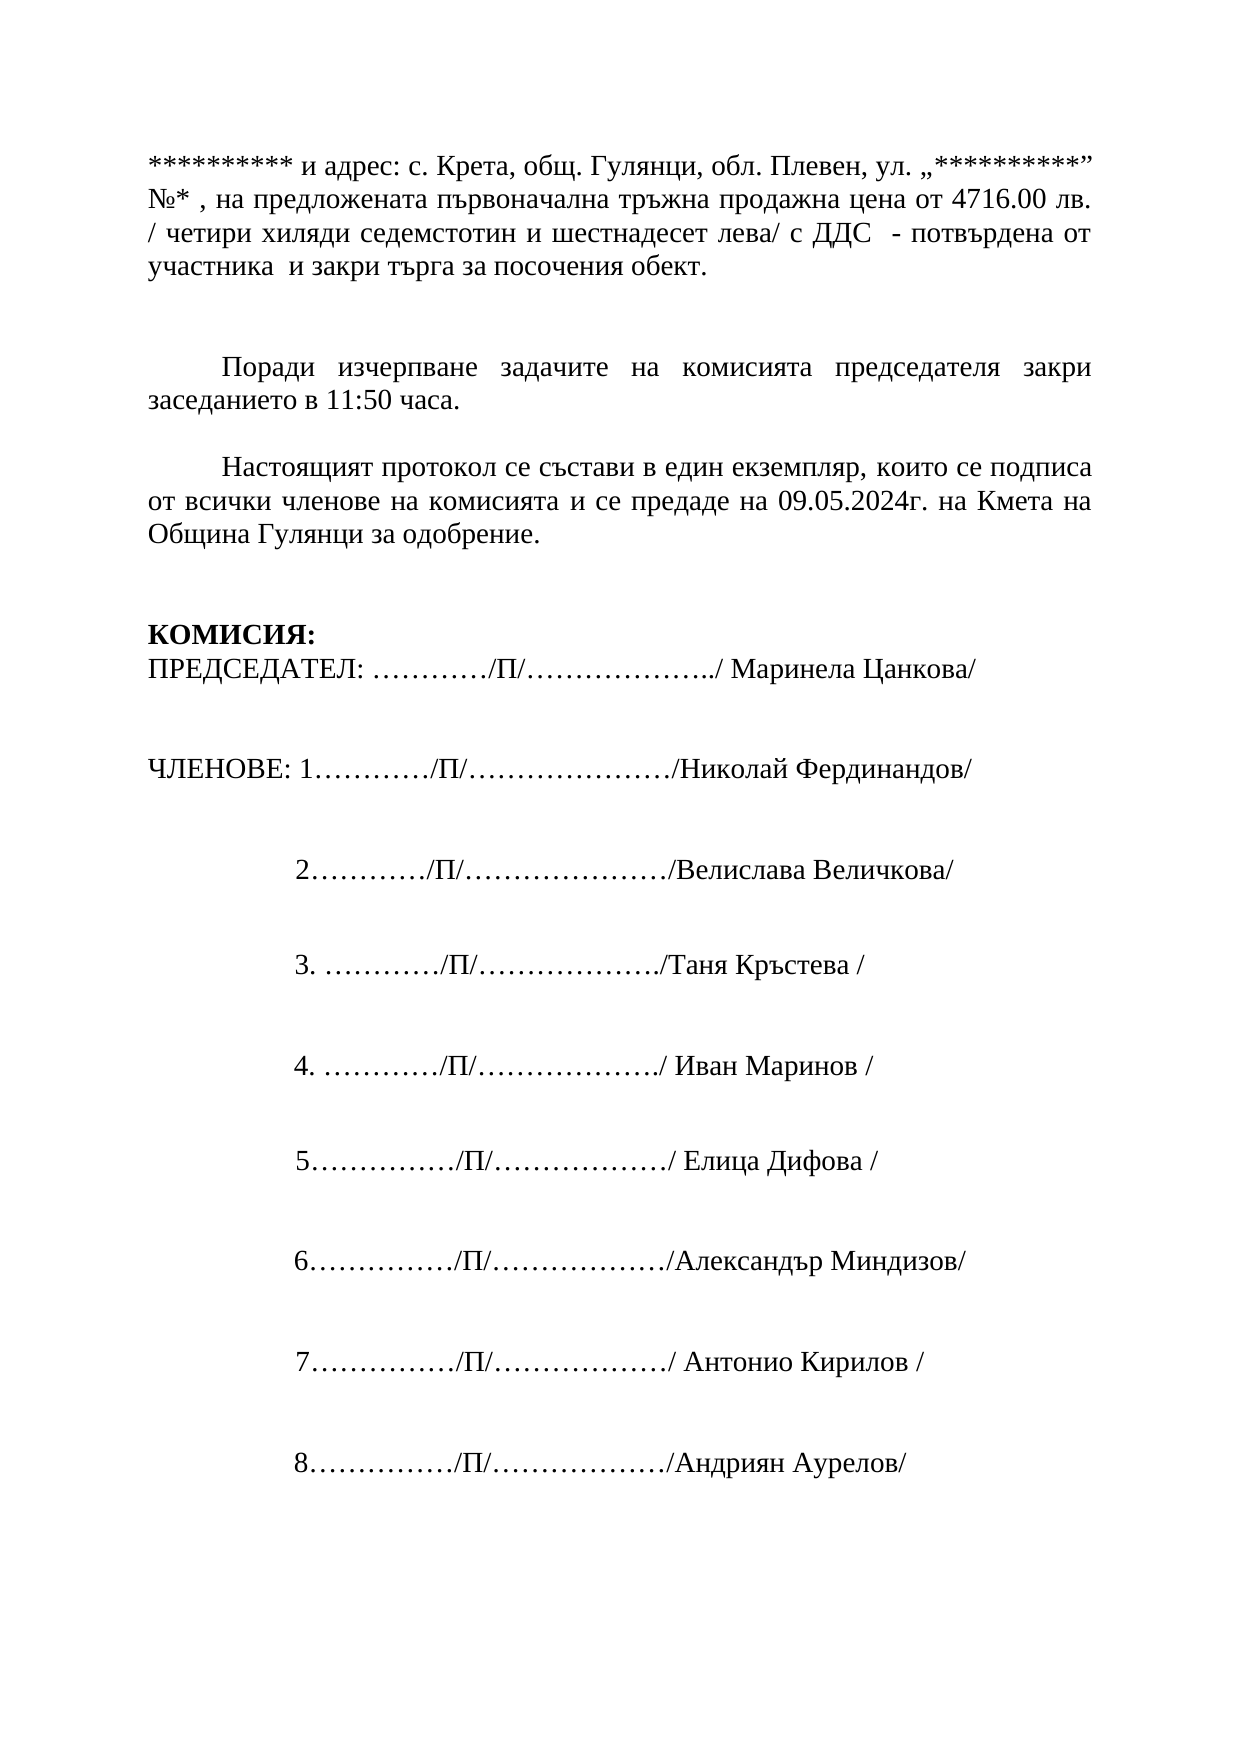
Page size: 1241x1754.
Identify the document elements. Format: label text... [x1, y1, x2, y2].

text КОМИСИЯ: [148, 617, 1093, 651]
text 3. …………/П/………………./Таня Кръстева / [148, 947, 1093, 981]
text ПРЕДСЕДАТЕЛ: …………/П/………………../ Маринела Цанкова/ [148, 651, 1093, 684]
text 8……………/П/………………/Андриян Аурелов/ [148, 1445, 1093, 1478]
text 7……………/П/………………/ Антонио Кирилов / [221, 1344, 1093, 1378]
text 5……………/П/………………/ Елица Дифова / [221, 1143, 1093, 1176]
text ЧЛЕНОВЕ: 1…………/П/…………………/Николай Фердинандов/ [148, 751, 1093, 785]
text 4. …………/П/………………./ Иван Маринов / [148, 1048, 1093, 1081]
text 2…………/П/…………………/Велислава Величкова/ [221, 852, 1093, 886]
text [148, 148, 1093, 282]
text Поради изчерпване задачите на комисията председателя закри заседанието в 11:50 часа. [148, 349, 1093, 416]
text 6……………/П/………………/Александър Миндизов/ [148, 1243, 1093, 1277]
text Настоящият протокол се състави в един екземпляр, които се подписа от всички членове на комисията и се предаде на 09.05.2024г. на Кмета на Община Гулянци за одобрение. [148, 449, 1093, 550]
